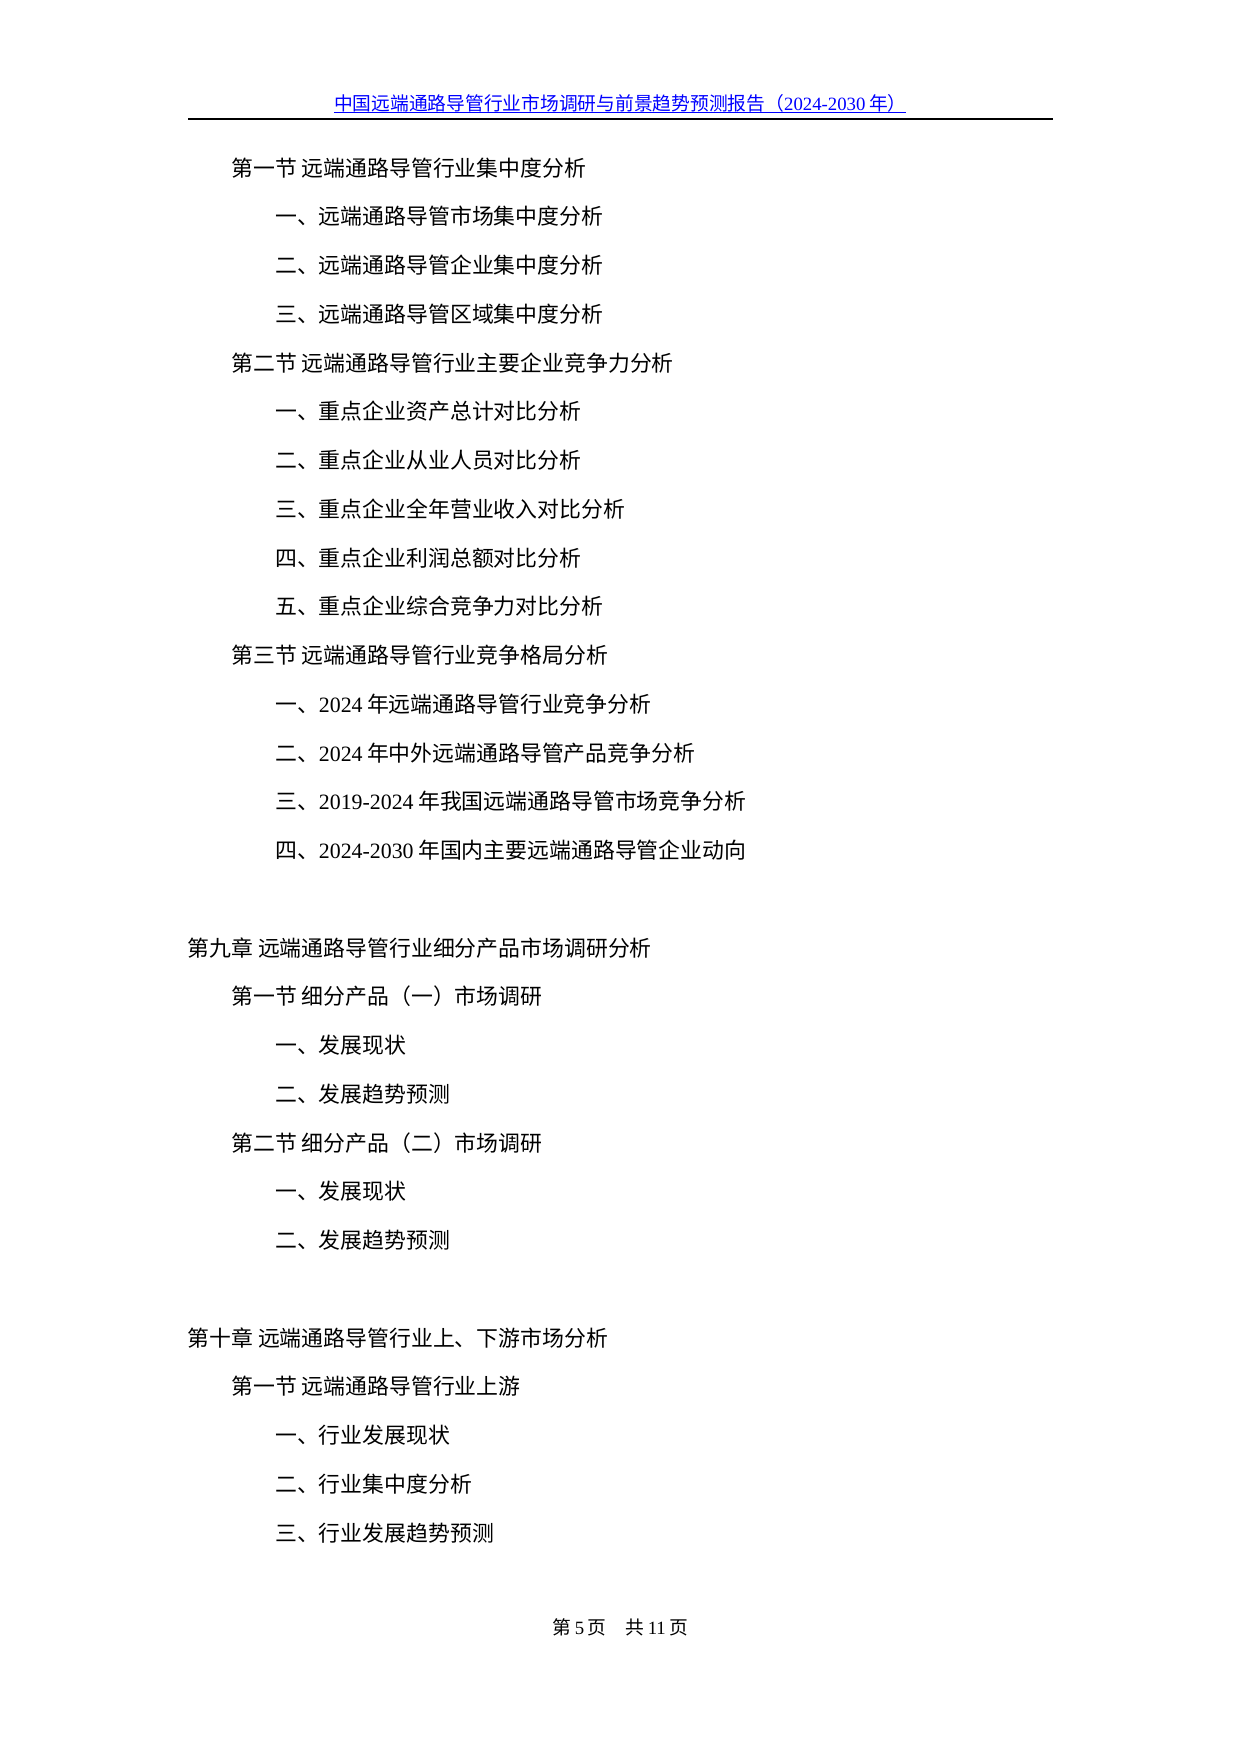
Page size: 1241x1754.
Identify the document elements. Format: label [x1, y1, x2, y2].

text [187, 150, 1053, 1548]
